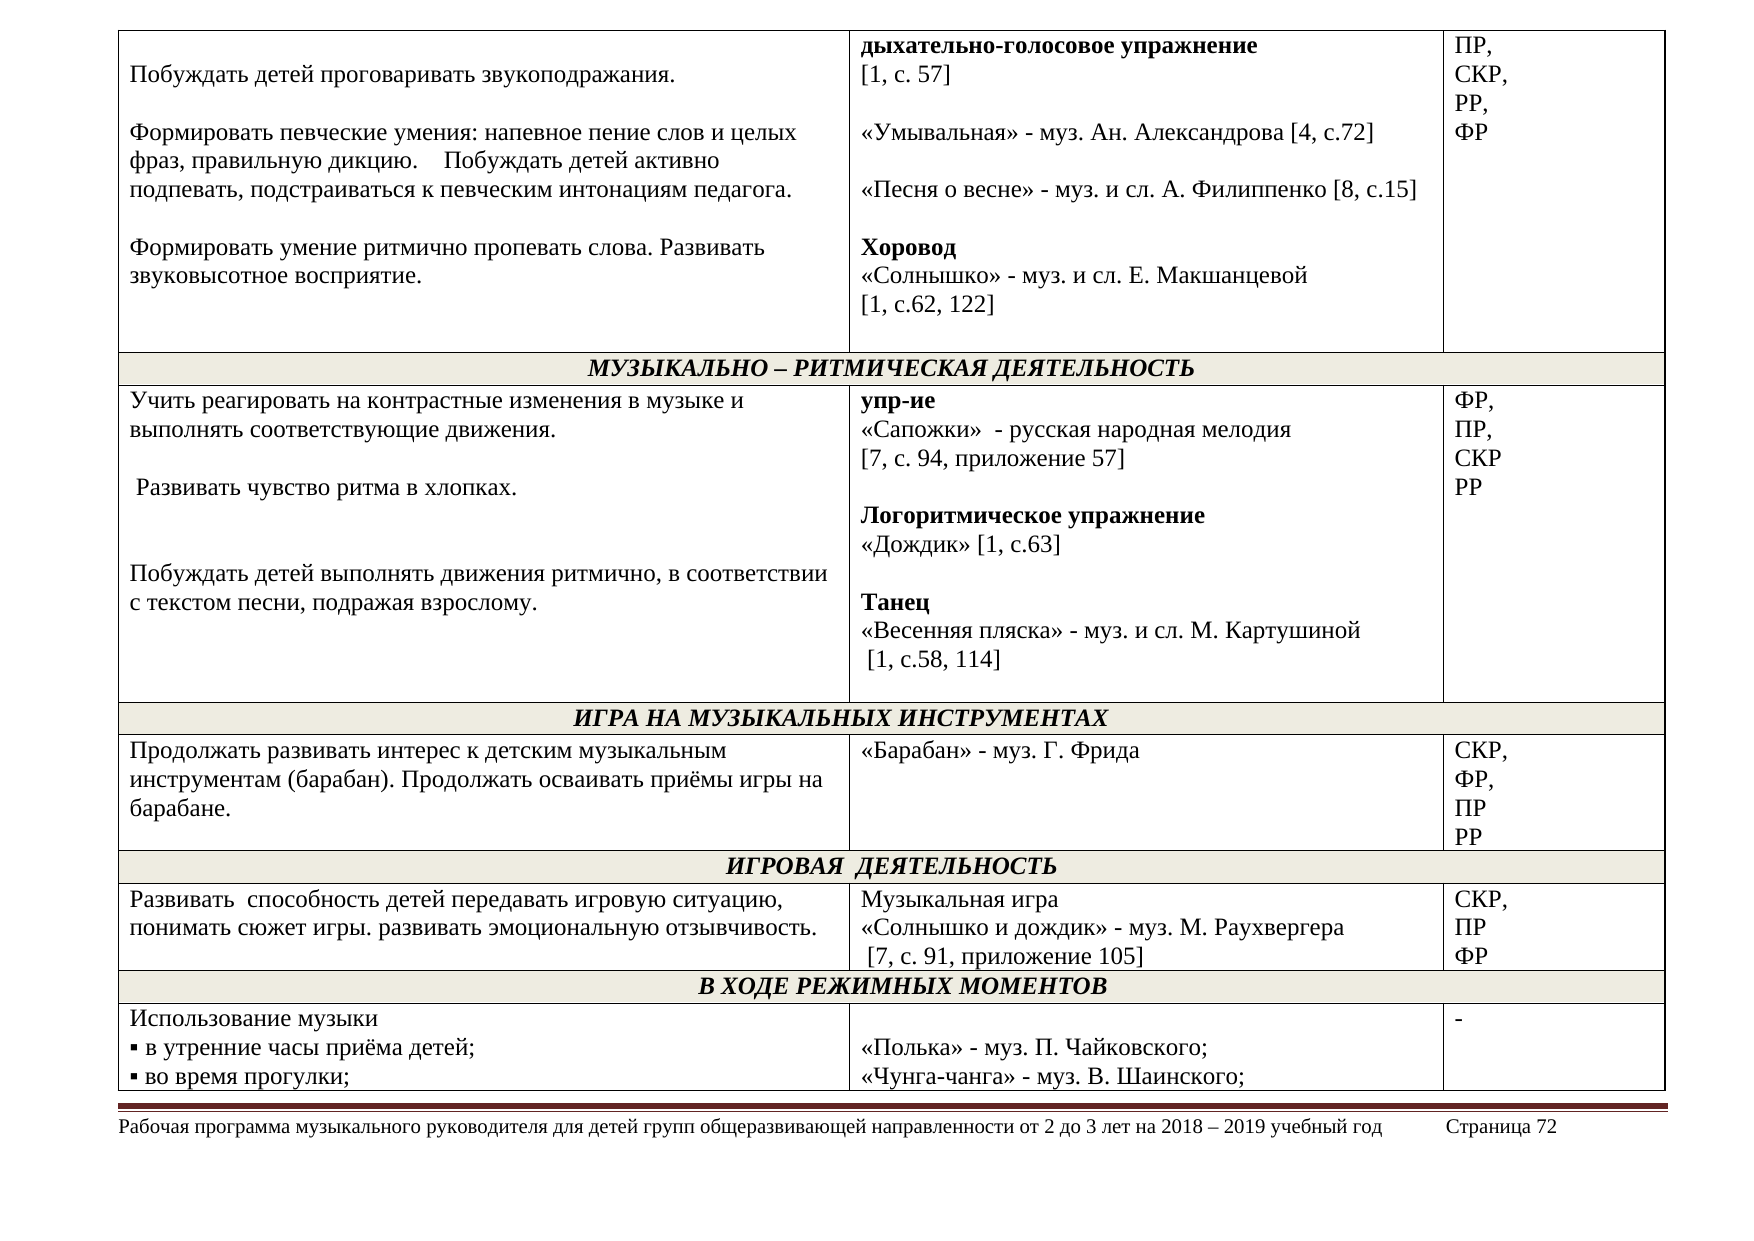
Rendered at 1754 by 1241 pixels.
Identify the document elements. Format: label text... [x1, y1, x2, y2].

table_cell ИГРОВАЯ ДЕЯТЕЛЬНОСТЬ [119, 851, 1664, 883]
table_cell СКР, ФР, ПР РР [1444, 735, 1664, 850]
table_cell СКР, ПР ФР [1444, 884, 1664, 970]
table_cell Побуждать детей проговаривать звукоподражания. Формировать певческие умения: напевное пение слов и целых фраз, правильную дикцию. Побуждать детей активно подпевать, подстраиваться к певческим интонациям педагога. Формировать умение ритмично пропевать слова. Развивать звуковысотное восприятие. [119, 31, 849, 352]
table_cell ИГРА НА МУЗЫКАЛЬНЫХ ИНСТРУМЕНТАХ [119, 703, 1664, 734]
table_cell ПР, СКР, РР, ФР [1444, 31, 1664, 352]
table_cell дыхательно-голосовое упражнение [1, с. 57] «Умывальная» - муз. Ан. Александрова [4, с.72] «Песня о весне» - муз. и сл. А. Филиппенко [8, с.15] Хоровод «Солнышко» - муз. и сл. Е. Макшанцевой [1, с.62, 122] [850, 31, 1443, 352]
table_cell Развивать способность детей передавать игровую ситуацию, понимать сюжет игры. развивать эмоциональную отзывчивость. [119, 884, 849, 970]
table_cell Продолжать развивать интерес к детским музыкальным инструментам (барабан). Продолжать осваивать приёмы игры на барабане. [119, 735, 849, 850]
table_cell «Барабан» - муз. Г. Фрида [850, 735, 1443, 850]
table_cell Музыкальная игра «Солнышко и дождик» - муз. М. Раухвергера [7, с. 91, приложение 105] [850, 884, 1443, 970]
table_cell упр-ие «Сапожки» - русская народная мелодия [7, с. 94, приложение 57] Логоритмическое упражнение «Дождик» [1, с.63] Танец «Весенняя пляска» - муз. и сл. М. Картушиной [1, с.58, 114] [850, 386, 1443, 702]
table_cell В ХОДЕ РЕЖИМНЫХ МОМЕНТОВ [119, 971, 1664, 1002]
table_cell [119, 1004, 849, 1090]
table_cell Учить реагировать на контрастные изменения в музыке и выполнять соответствующие движения. Развивать чувство ритма в хлопках. Побуждать детей выполнять движения ритмично, в соответствии с текстом песни, подражая взрослому. [119, 386, 849, 702]
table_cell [850, 1004, 1443, 1090]
table_cell - [1444, 1004, 1664, 1090]
table_cell ФР, ПР, СКР РР [1444, 386, 1664, 702]
table_cell МУЗЫКАЛЬНО – РИТМИЧЕСКАЯ ДЕЯТЕЛЬНОСТЬ [119, 353, 1664, 384]
